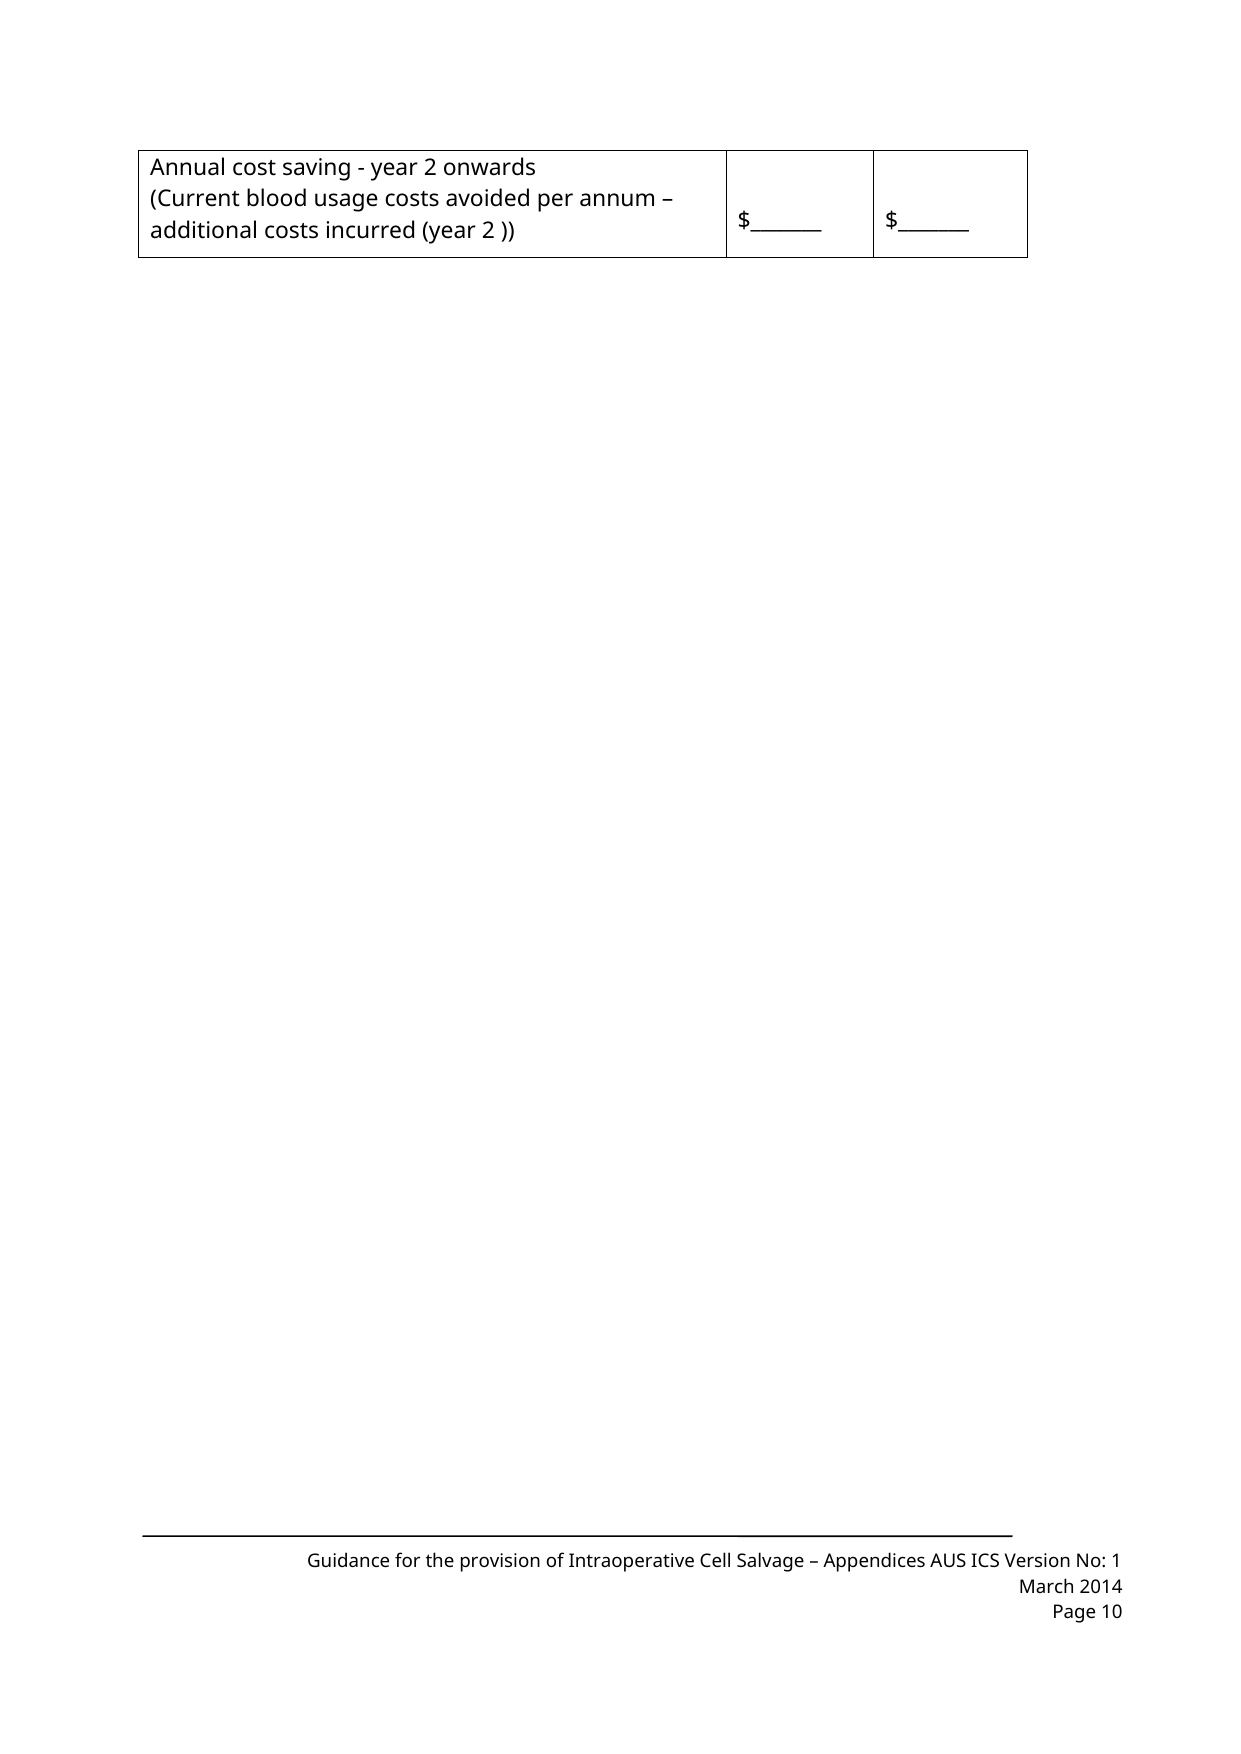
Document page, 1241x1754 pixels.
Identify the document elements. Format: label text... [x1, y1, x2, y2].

table_header $_______ [727, 151, 873, 257]
table_header $_______ [874, 151, 1027, 257]
table_header Annual cost saving - year 2 onwards (Current blood usage costs avoided per annum – additional costs incurred (year 2 )) [139, 151, 726, 257]
